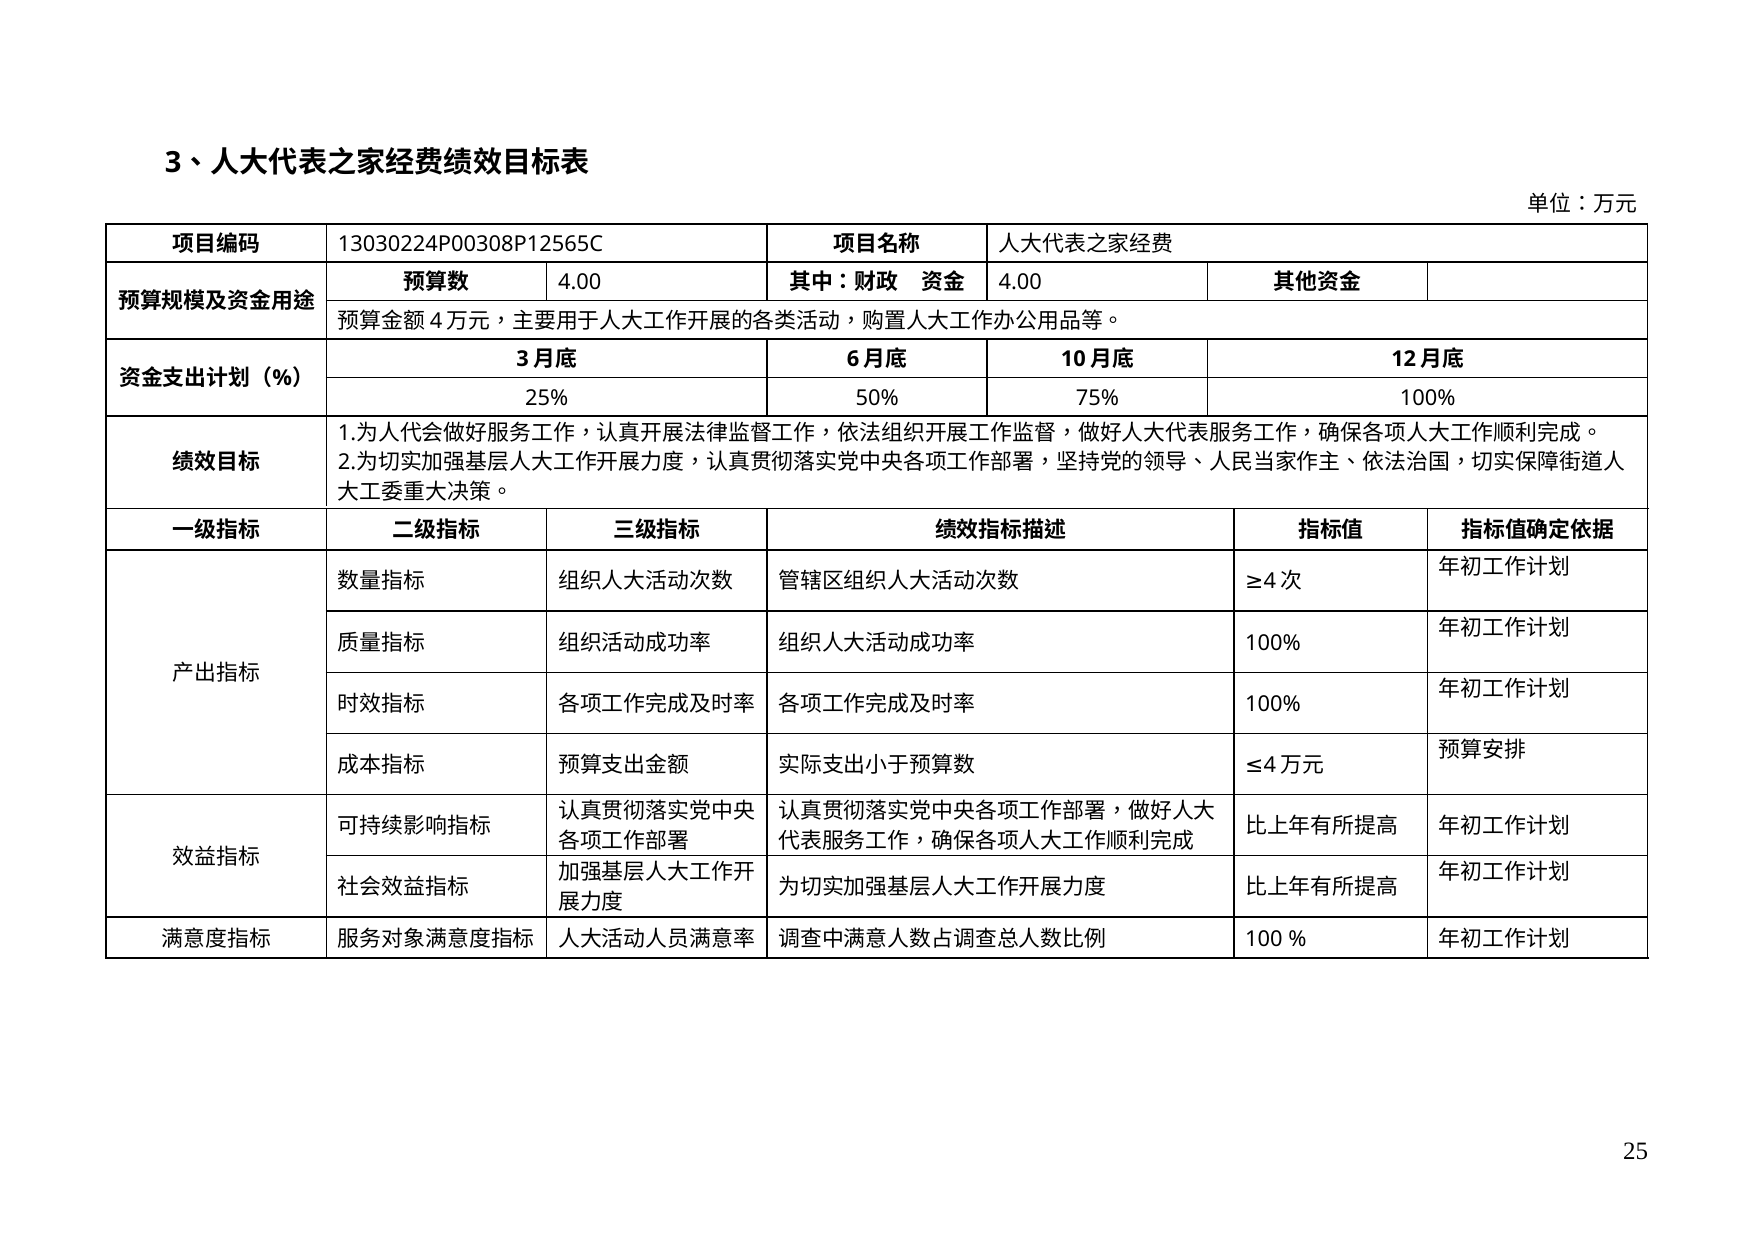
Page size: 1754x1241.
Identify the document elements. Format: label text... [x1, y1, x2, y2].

table_cell 年初工作计划 [1428, 856, 1647, 916]
table_cell 10月底 [988, 340, 1207, 377]
table_header 指标值确定依据 [1428, 509, 1647, 549]
table_cell [1428, 263, 1647, 300]
table_cell 认真贯彻落实党中央各项工作部署 [547, 795, 766, 855]
table_cell 25% [327, 378, 766, 415]
table_cell 3月底 [327, 340, 766, 377]
table_cell 资金支出计划（%） [107, 340, 326, 415]
table_cell 年初工作计划 [1428, 612, 1647, 671]
table_cell 年初工作计划 [1428, 918, 1647, 957]
table_header 一级指标 [107, 509, 326, 549]
table_cell 满意度指标 [107, 918, 326, 957]
table_cell 预算支出金额 [547, 734, 766, 794]
table_cell 时效指标 [327, 673, 546, 732]
table_cell 12月底 [1208, 340, 1647, 377]
table_cell 项目名称 [768, 225, 986, 261]
table_cell ≤4万元 [1235, 734, 1427, 794]
table_cell 可持续影响指标 [327, 795, 546, 855]
table_cell ≥4次 [1235, 551, 1427, 610]
table_header 单位：万元 [107, 183, 1647, 223]
table_cell 13030224P00308P12565C [327, 225, 766, 261]
table_cell 4.00 [988, 263, 1207, 300]
table_cell 加强基层人大工作开展力度 [547, 856, 766, 916]
table_cell 人大代表之家经费 [988, 225, 1647, 261]
table_cell 其他资金 [1208, 263, 1427, 300]
table_cell 成本指标 [327, 734, 546, 794]
table_cell 质量指标 [327, 612, 546, 671]
table_cell 效益指标 [107, 795, 326, 916]
table_cell 100% [1235, 673, 1427, 732]
table_cell 1.为人代会做好服务工作，认真开展法律监督工作，依法组织开展工作监督，做好人大代表服务工作，确保各项人大工作顺利完成。 2.为切实加强基层人大工作开展力度，认真贯彻落实党中央各项工作部署，坚持党的领导、人民当家作主、依法治国，切实保障街道人大工委重大决策。 [327, 417, 1647, 506]
table_cell 各项工作完成及时率 [768, 673, 1233, 732]
table_cell 组织人大活动次数 [547, 551, 766, 610]
table_cell 100% [1235, 612, 1427, 671]
table_cell 其中：财政 资金 [768, 263, 986, 300]
table_cell 调查中满意人数占调查总人数比例 [768, 918, 1233, 957]
table_cell 4.00 [547, 263, 766, 300]
table_cell 组织人大活动成功率 [768, 612, 1233, 671]
table_cell 认真贯彻落实党中央各项工作部署，做好人大代表服务工作，确保各项人大工作顺利完成 [768, 795, 1233, 855]
table_header 二级指标 [327, 509, 546, 549]
table_cell 6月底 [768, 340, 986, 377]
table_cell 绩效目标 [107, 417, 326, 506]
table_header 三级指标 [547, 509, 766, 549]
text 3、人大代表之家经费绩效目标表 [106, 142, 1648, 181]
table_cell 服务对象满意度指标 [327, 918, 546, 957]
table_cell 为切实加强基层人大工作开展力度 [768, 856, 1233, 916]
table_cell 预算金额4万元，主要用于人大工作开展的各类活动，购置人大工作办公用品等。 [327, 301, 1647, 338]
table_cell 100% [1208, 378, 1647, 415]
table_cell 50% [768, 378, 986, 415]
table_cell 预算规模及资金用途 [107, 263, 326, 338]
table_cell 100 % [1235, 918, 1427, 957]
table_cell 年初工作计划 [1428, 795, 1647, 855]
table_cell 比上年有所提高 [1235, 856, 1427, 916]
table_cell 产出指标 [107, 551, 326, 794]
table_cell 组织活动成功率 [547, 612, 766, 671]
table_cell 年初工作计划 [1428, 673, 1647, 732]
table_cell 人大活动人员满意率 [547, 918, 766, 957]
table_cell 预算安排 [1428, 734, 1647, 794]
table_header 指标值 [1235, 509, 1427, 549]
table_header 绩效指标描述 [768, 509, 1233, 549]
table_cell 比上年有所提高 [1235, 795, 1427, 855]
table_cell 各项工作完成及时率 [547, 673, 766, 732]
table_cell 社会效益指标 [327, 856, 546, 916]
table_cell 预算数 [327, 263, 546, 300]
table_cell 年初工作计划 [1428, 551, 1647, 610]
table_cell 数量指标 [327, 551, 546, 610]
table_cell 实际支出小于预算数 [768, 734, 1233, 794]
table_cell 项目编码 [107, 225, 326, 261]
table_cell 管辖区组织人大活动次数 [768, 551, 1233, 610]
table_cell 75% [988, 378, 1207, 415]
